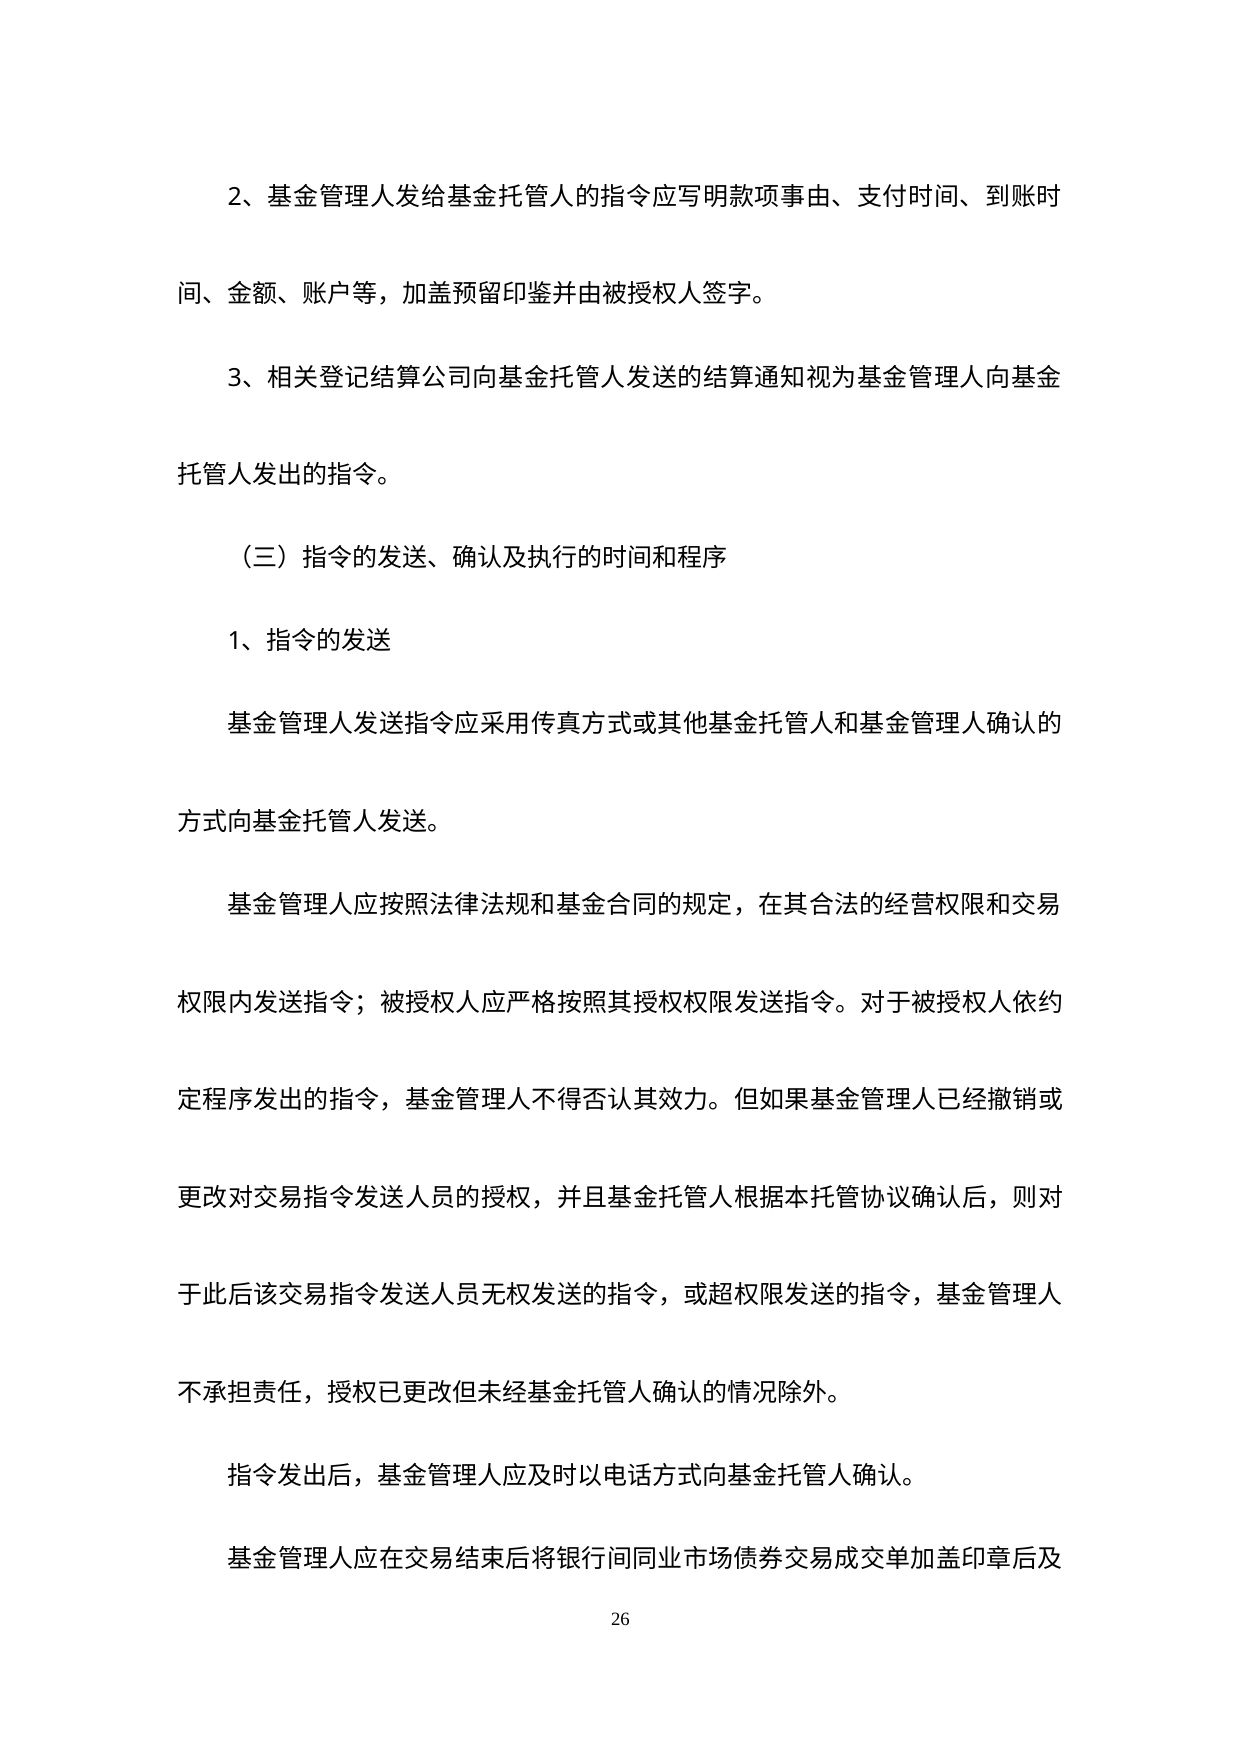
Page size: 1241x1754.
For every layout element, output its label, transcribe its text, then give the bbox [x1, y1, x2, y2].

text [177, 1524, 1063, 1589]
text （三）指令的发送、确认及执行的时间和程序 [177, 523, 1063, 588]
text 基金管理人发送指令应采用传真方式或其他基金托管人和基金管理人确认的方式向基金托管人发送。 [177, 689, 1063, 852]
text 指令发出后，基金管理人应及时以电话方式向基金托管人确认。 [177, 1441, 1063, 1506]
text 基金管理人应按照法律法规和基金合同的规定，在其合法的经营权限和交易权限内发送指令；被授权人应严格按照其授权权限发送指令。对于被授权人依约定程序发出的指令，基金管理人不得否认其效力。但如果基金管理人已经撤销或更改对交易指令发送人员的授权，并且基金托管人根据本托管协议确认后，则对于此后该交易指令发送人员无权发送的指令，或超权限发送的指令，基金管理人不承担责任，授权已更改但未经基金托管人确认的情况除外。 [177, 870, 1063, 1423]
text 3、相关登记结算公司向基金托管人发送的结算通知视为基金管理人向基金托管人发出的指令。 [177, 343, 1063, 505]
text 2、基金管理人发给基金托管人的指令应写明款项事由、支付时间、到账时间、金额、账户等，加盖预留印鉴并由被授权人签字。 [177, 162, 1063, 324]
text 1、指令的发送 [177, 606, 1063, 671]
